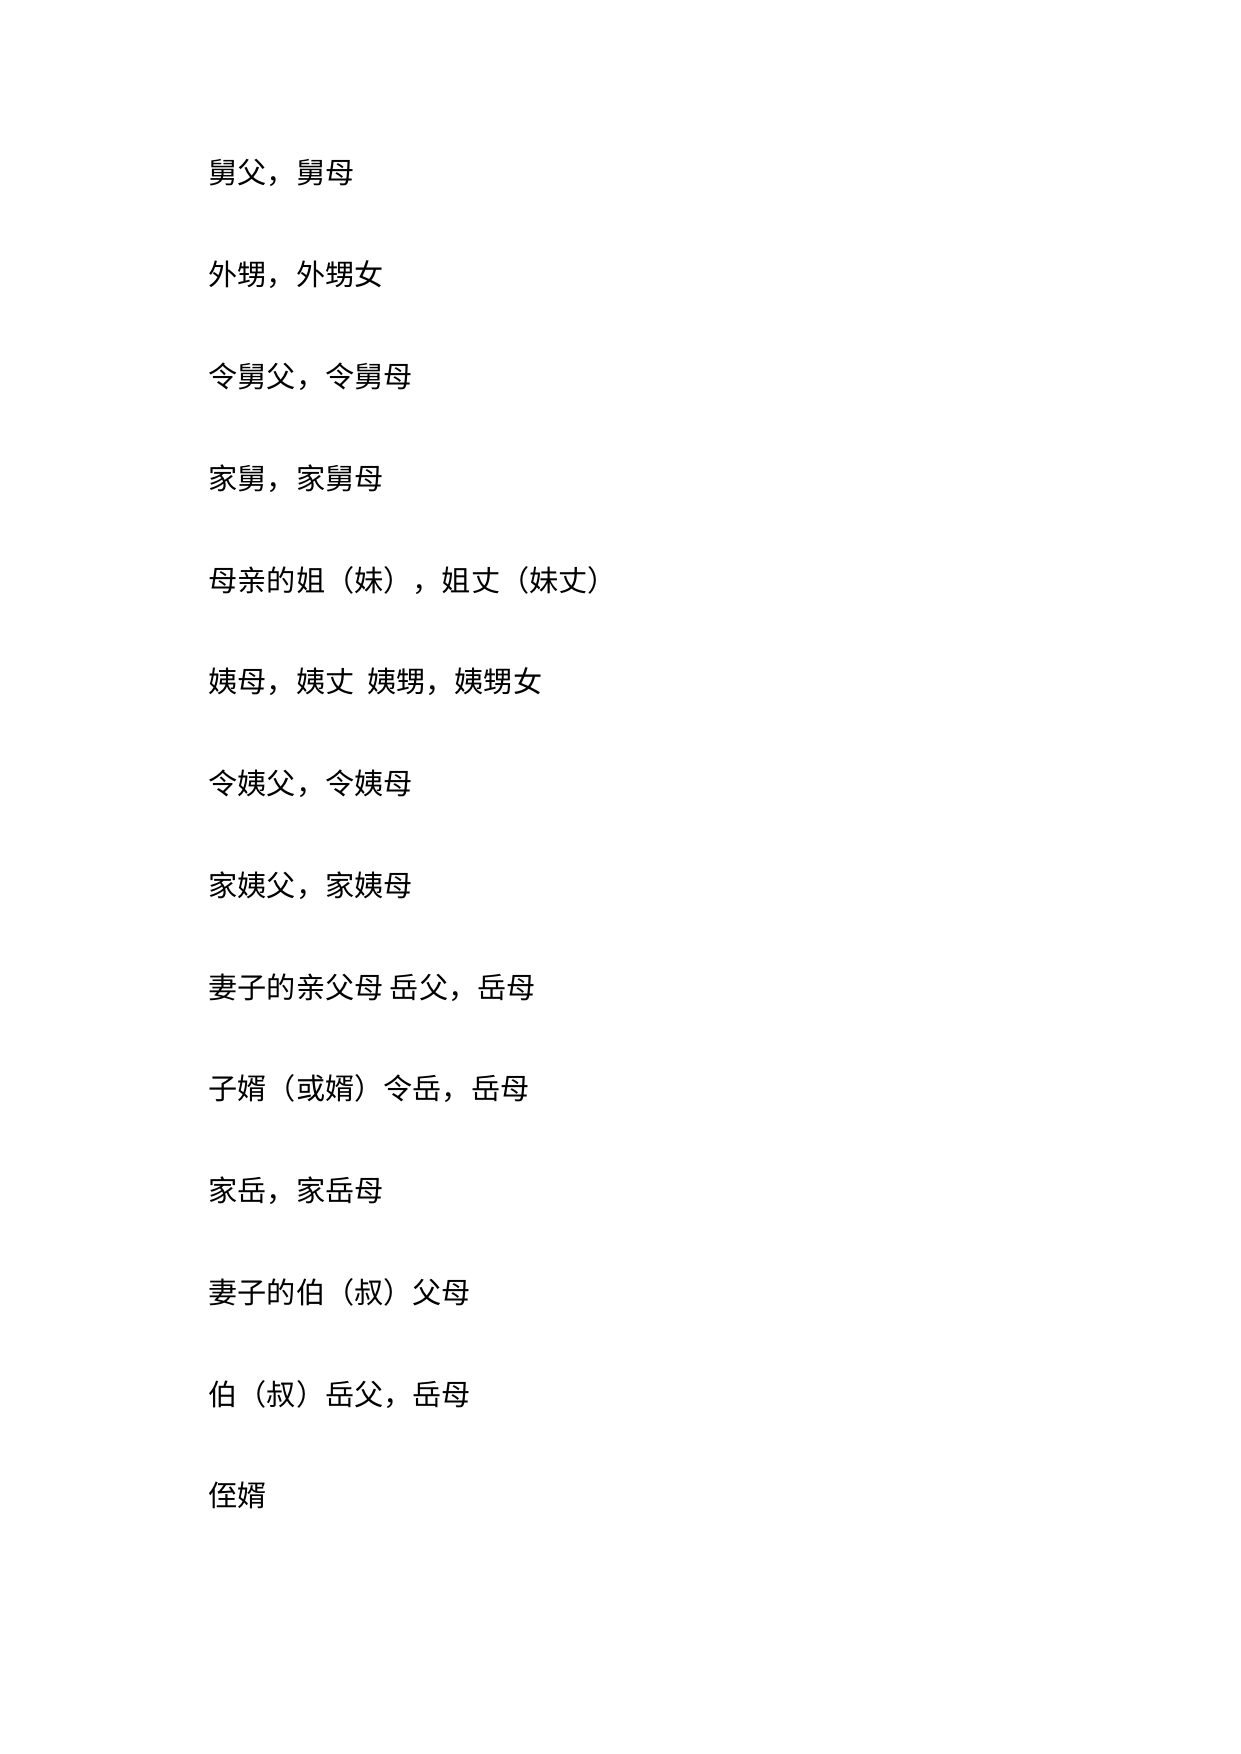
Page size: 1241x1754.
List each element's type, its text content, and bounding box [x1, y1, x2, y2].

text 家姨父，家姨母 [150, 862, 1090, 905]
text 姨母，姨丈 姨甥，姨甥女 [150, 659, 1090, 701]
text 令舅父，令舅母 [150, 353, 1090, 396]
text 外甥，外甥女 [150, 252, 1090, 294]
text 伯（叔）岳父，岳母 [150, 1371, 1090, 1413]
text 妻子的伯（叔）父母 [150, 1269, 1090, 1312]
text 子婿（或婿）令岳，岳母 [150, 1066, 1090, 1108]
text 妻子的亲父母 岳父，岳母 [150, 964, 1090, 1006]
text 家舅，家舅母 [150, 455, 1090, 498]
text 令姨父，令姨母 [150, 761, 1090, 803]
text 母亲的姐（妹），姐丈（妹丈） [150, 557, 1090, 599]
text 家岳，家岳母 [150, 1168, 1090, 1210]
text 侄婿 [150, 1473, 1090, 1515]
text 舅父，舅母 [150, 150, 1090, 192]
